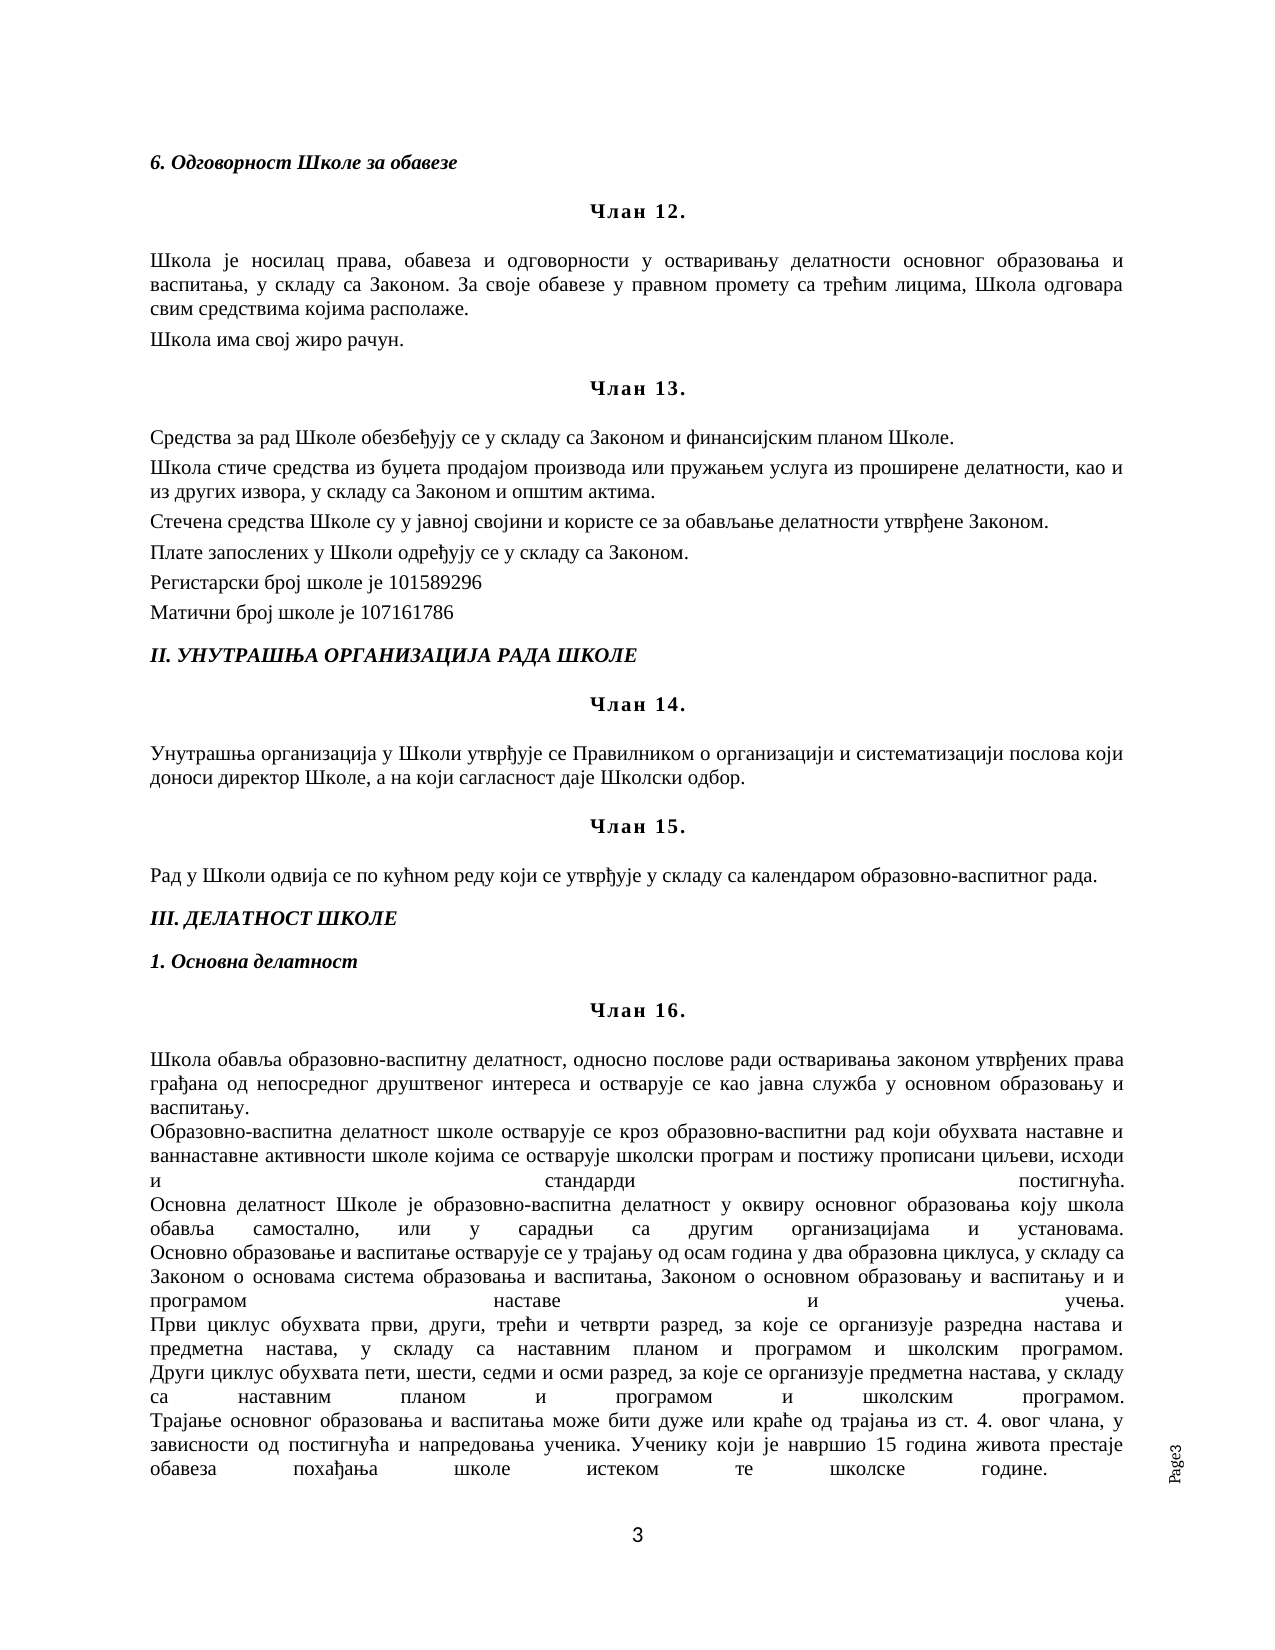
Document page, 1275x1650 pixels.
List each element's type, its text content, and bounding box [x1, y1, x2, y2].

text Унутрашња организација у Школи утврђује се Правилником о организацији и систематизацији послова који доноси директор Школе, а на који сагласност даје Школски одбор. [150, 741, 1125, 789]
text Стечена средства Школе су у јавној својини и користе се за обављање делатности утврђене Законом. [150, 509, 1125, 533]
text Члан 13. [150, 376, 1125, 400]
text Плате запослених у Школи одређују се у складу са Законом. [150, 540, 1125, 564]
text 1. Основна делатност [150, 949, 1125, 973]
text Матични број школе је 107161786 [150, 600, 1125, 624]
text III. ДЕЛАТНОСТ ШКОЛЕ [150, 906, 1125, 930]
text Члан 16. [150, 998, 1125, 1022]
text Рад у Школи одвија се по кућном реду који се утврђује у складу са календаром образовно-васпитног рада. [150, 863, 1125, 887]
text 6. Одговорност Школе за обавезе [150, 150, 1125, 174]
text Члан 15. [150, 814, 1125, 838]
text Школа је носилац права, обавеза и одговорности у остваривању делатности основног образовања и васпитања, у складу са Законом. За своје обавезе у правном промету са трећим лицима, Школа одговара свим средствима којима располаже. [150, 248, 1125, 320]
text Члан 12. [150, 199, 1125, 223]
text Регистарски број школе је 101589296 [150, 570, 1125, 594]
text II. УНУТРАШЊА ОРГАНИЗАЦИЈА РАДА ШКОЛЕ [150, 643, 1125, 667]
text Члан 14. [150, 692, 1125, 716]
text Средства за рад Школе обезбеђују се у складу са Законом и финансијским планом Школе. [150, 425, 1125, 449]
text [150, 1047, 1125, 1480]
text Школа има свој жиро рачун. [150, 327, 1125, 351]
text Школа стиче средства из буџета продајом производа или пружањем услуга из проширене делатности, као и из других извора, у складу са Законом и општим актима. [150, 455, 1125, 503]
